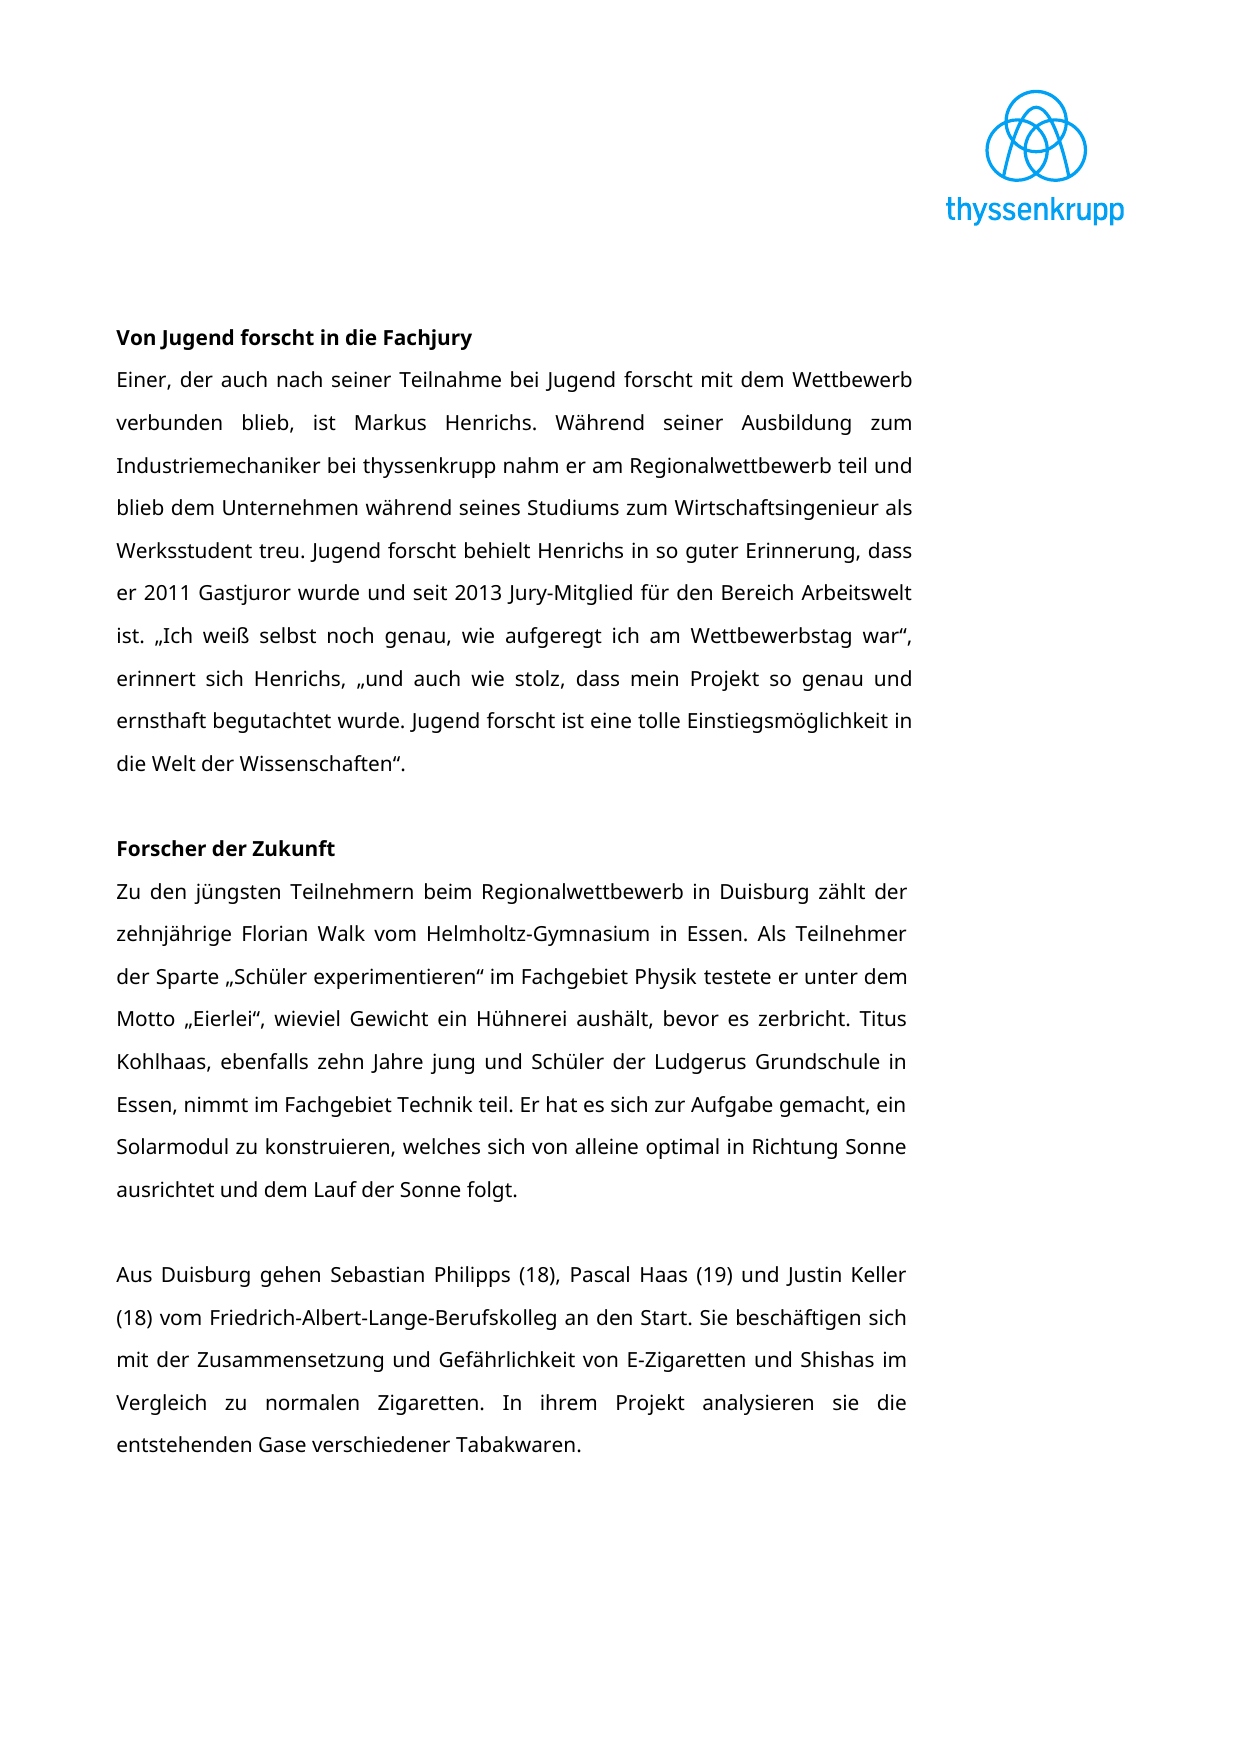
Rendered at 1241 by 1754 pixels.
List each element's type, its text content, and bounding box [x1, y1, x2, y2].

text Zu den jüngsten Teilnehmern beim Regionalwettbewerb in Duisburg zählt der zehnjährige Florian Walk vom Helmholtz-Gymnasium in Essen. Als Teilnehmer der Sparte „Schüler experimentieren“ im Fachgebiet Physik testete er unter dem Motto „Eierlei“, wieviel Gewicht ein Hühnerei aushält, bevor es zerbricht. Titus Kohlhaas, ebenfalls zehn Jahre jung und Schüler der Ludgerus Grundschule in Essen, nimmt im Fachgebiet Technik teil. Er hat es sich zur Aufgabe gemacht, ein Solarmodul zu konstruieren, welches sich von alleine optimal in Richtung Sonne ausrichtet und dem Lauf der Sonne folgt. [116, 877, 908, 1203]
text Von Jugend forscht in die Fachjury [116, 323, 908, 351]
text Forscher der Zukunft [116, 834, 908, 863]
text Aus Duisburg gehen Sebastian Philipps (18), Pascal Haas (19) und Justin Keller (18) vom Friedrich-Albert-Lange-Berufskolleg an den Start. Sie beschäftigen sich mit der Zusammensetzung und Gefährlichkeit von E-Zigaretten und Shishas im Vergleich zu normalen Zigaretten. In ihrem Projekt analysieren sie die entstehenden Gase verschiedener Tabakwaren. [116, 1260, 908, 1459]
text Einer, der auch nach seiner Teilnahme bei Jugend forscht mit dem Wettbewerb verbunden blieb, ist Markus Henrichs. Während seiner Ausbildung zum Industriemechaniker bei thyssenkrupp nahm er am Regionalwettbewerb teil und blieb dem Unternehmen während seines Studiums zum Wirtschaftsingenieur als Werksstudent treu. Jugend forscht behielt Henrichs in so guter Erinnerung, dass er 2011 Gastjuror wurde und seit 2013 Jury-Mitglied für den Bereich Arbeitswelt ist. „Ich weiß selbst noch genau, wie aufgeregt ich am Wettbewerbstag war“, erinnert sich Henrichs, „und auch wie stolz, dass mein Projekt so genau und ernsthaft begutachtet wurde. Jugend forscht ist eine tolle Einstiegsmöglichkeit in die Welt der Wissenschaften“. [116, 366, 913, 777]
